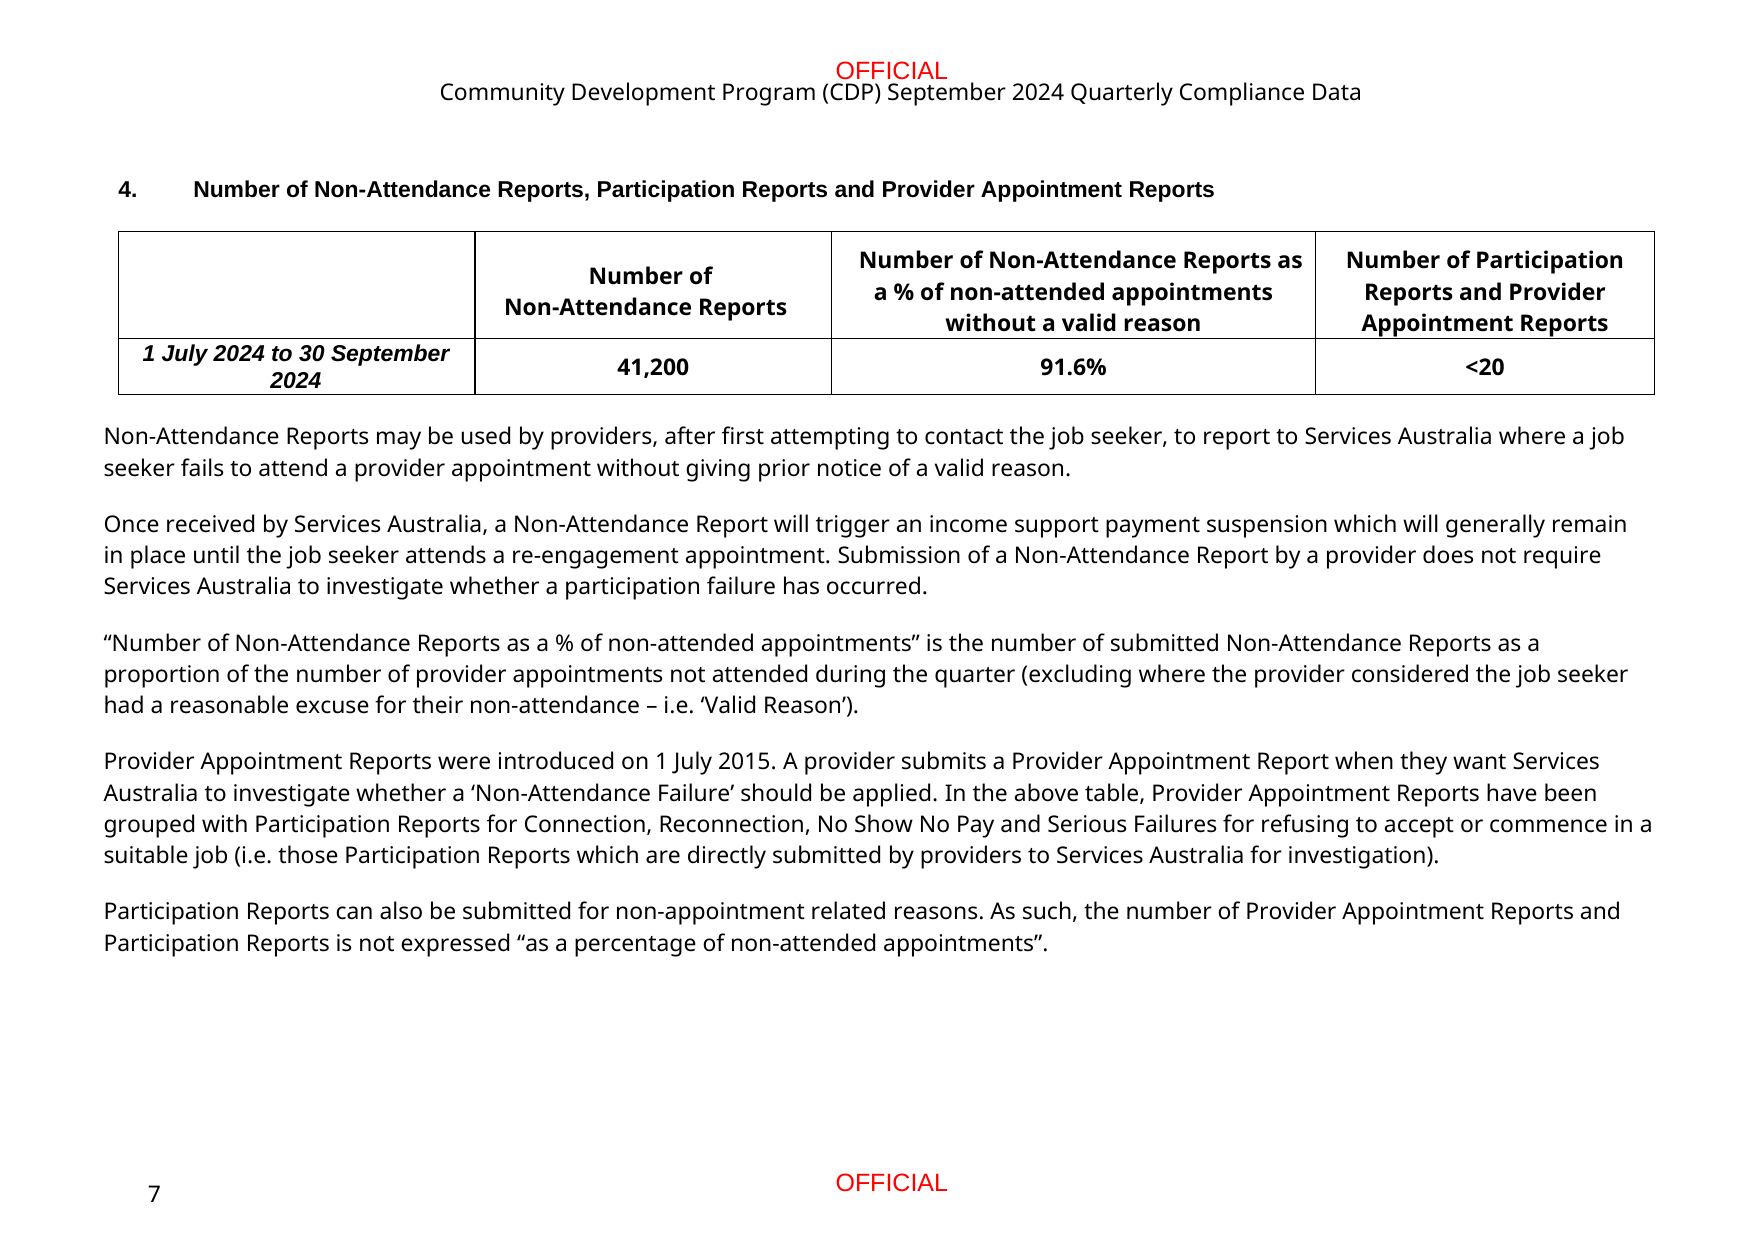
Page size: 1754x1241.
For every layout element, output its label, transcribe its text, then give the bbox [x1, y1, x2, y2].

table_header Number of Non-Attendance Reports [476, 232, 831, 338]
text Non-Attendance Reports may be used by providers, after first attempting to contact the job seeker, to report to Services Australia where a job seeker fails to attend a provider appointment without giving prior notice of a valid reason. [103, 420, 1654, 483]
subtitle Number of Non-Attendance Reports, Participation Reports and Provider Appointment Reports [103, 176, 1654, 202]
text “Number of Non-Attendance Reports as a % of non-attended appointments” is the number of submitted Non-Attendance Reports as a proportion of the number of provider appointments not attended during the quarter (excluding where the provider considered the job seeker had a reasonable excuse for their non-attendance – i.e. ‘Valid Reason’). [103, 627, 1654, 720]
text Participation Reports can also be submitted for non-appointment related reasons. As such, the number of Provider Appointment Reports and Participation Reports is not expressed “as a percentage of non-attended appointments”. [103, 895, 1654, 958]
table_cell 91.6% [832, 339, 1315, 394]
table_header Number of Non-Attendance Reports as a % of non-attended appointments without a valid reason [832, 232, 1315, 338]
text Once received by Services Australia, a Non-Attendance Report will trigger an income support payment suspension which will generally remain in place until the job seeker attends a re-engagement appointment. Submission of a Non-Attendance Report by a provider does not require Services Australia to investigate whether a participation failure has occurred. [103, 508, 1654, 602]
text Provider Appointment Reports were introduced on 1 July 2015. A provider submits a Provider Appointment Report when they want Services Australia to investigate whether a ‘Non-Attendance Failure’ should be applied. In the above table, Provider Appointment Reports have been grouped with Participation Reports for Connection, Reconnection, No Show No Pay and Serious Failures for refusing to accept or commence in a suitable job (i.e. those Participation Reports which are directly submitted by providers to Services Australia for investigation). [103, 745, 1654, 870]
table_cell 1 July 2024 to 30 September 2024 [119, 339, 474, 394]
table_header Number of Participation Reports and Provider Appointment Reports [1316, 232, 1654, 338]
table_header [119, 232, 474, 338]
table_cell 41,200 [476, 339, 831, 394]
table_cell <20 [1316, 339, 1654, 394]
